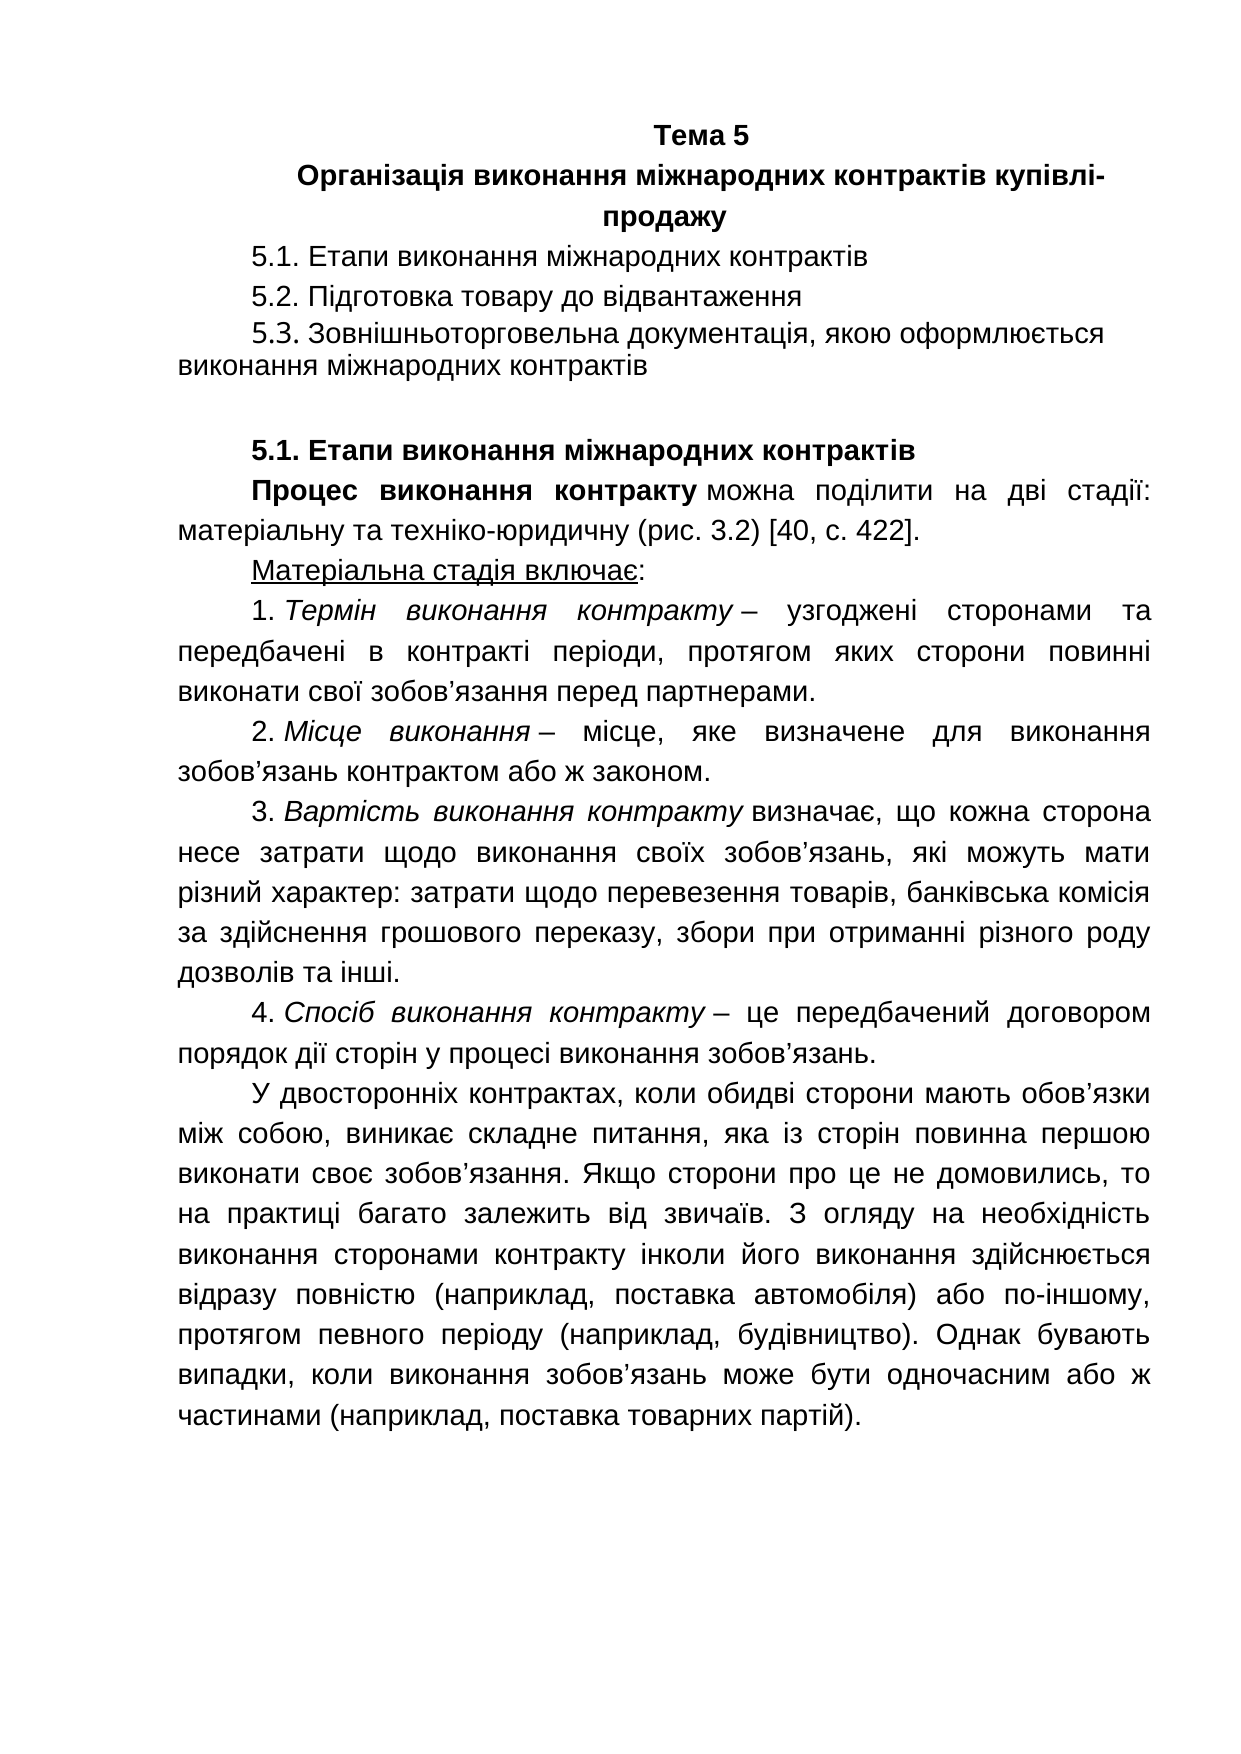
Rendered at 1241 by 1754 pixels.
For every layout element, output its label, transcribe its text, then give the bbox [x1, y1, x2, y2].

text 3. Вартість виконання контракту визначає, що кожна сторона несе затрати щодо виконання своїх зобов’язань, які можуть мати різний характер: затрати щодо перевезення товарів, банківська комісія за здійснення грошового переказу, збори при отриманні різного роду дозволів та інші. [177, 794, 1152, 989]
list Організація виконання міжнародних контрактів купівлі-продажу [177, 158, 1152, 232]
text 2. Місце виконання – місце, яке визначене для виконання зобов’язань контрактом або ж законом. [177, 714, 1152, 788]
list 5.1. Етапи виконання міжнародних контрактів [177, 432, 1152, 466]
text У двосторонніх контрактах, коли обидві сторони мають обов’язки між собою, виникає складне питання, яка із сторін повинна першою виконати своє зобов’язання. Якщо сторони про це не домовились, то на практиці багато залежить від звичаїв. З огляду на необхідність виконання сторонами контракту інколи його виконання здійснюється відразу повністю (наприклад, поставка автомобіля) або по-іншому, протягом певного періоду (наприклад, будівництво). Однак бувають випадки, коли виконання зобов’язань може бути одночасним або ж частинами (наприклад, поставка товарних партій). [177, 1076, 1152, 1431]
text 1. Термін виконання контракту – узгоджені сторонами та передбачені в контракті періоди, протягом яких сторони повинні виконати свої зобов’язання перед партнерами. [177, 593, 1152, 707]
list 5.2. Підготовка товару до відвантаження [177, 279, 1152, 312]
text 4. Спосіб виконання контракту – це передбачений договором порядок дії сторін у процесі виконання зобов’язань. [177, 995, 1152, 1069]
text Матеріальна стадія включає: [177, 553, 1152, 587]
text Процес виконання контракту можна поділити на дві стадії: матеріальну та техніко-юридичну (рис. 3.2) [40, с. 422]. [177, 473, 1152, 546]
list Тема 5 [177, 118, 1152, 152]
text 5.3. Зовнішньоторговельна документація, якою оформлюється виконання міжнародних контрактів [177, 319, 1152, 381]
list 5.1. Етапи виконання міжнародних контрактів [177, 239, 1152, 272]
